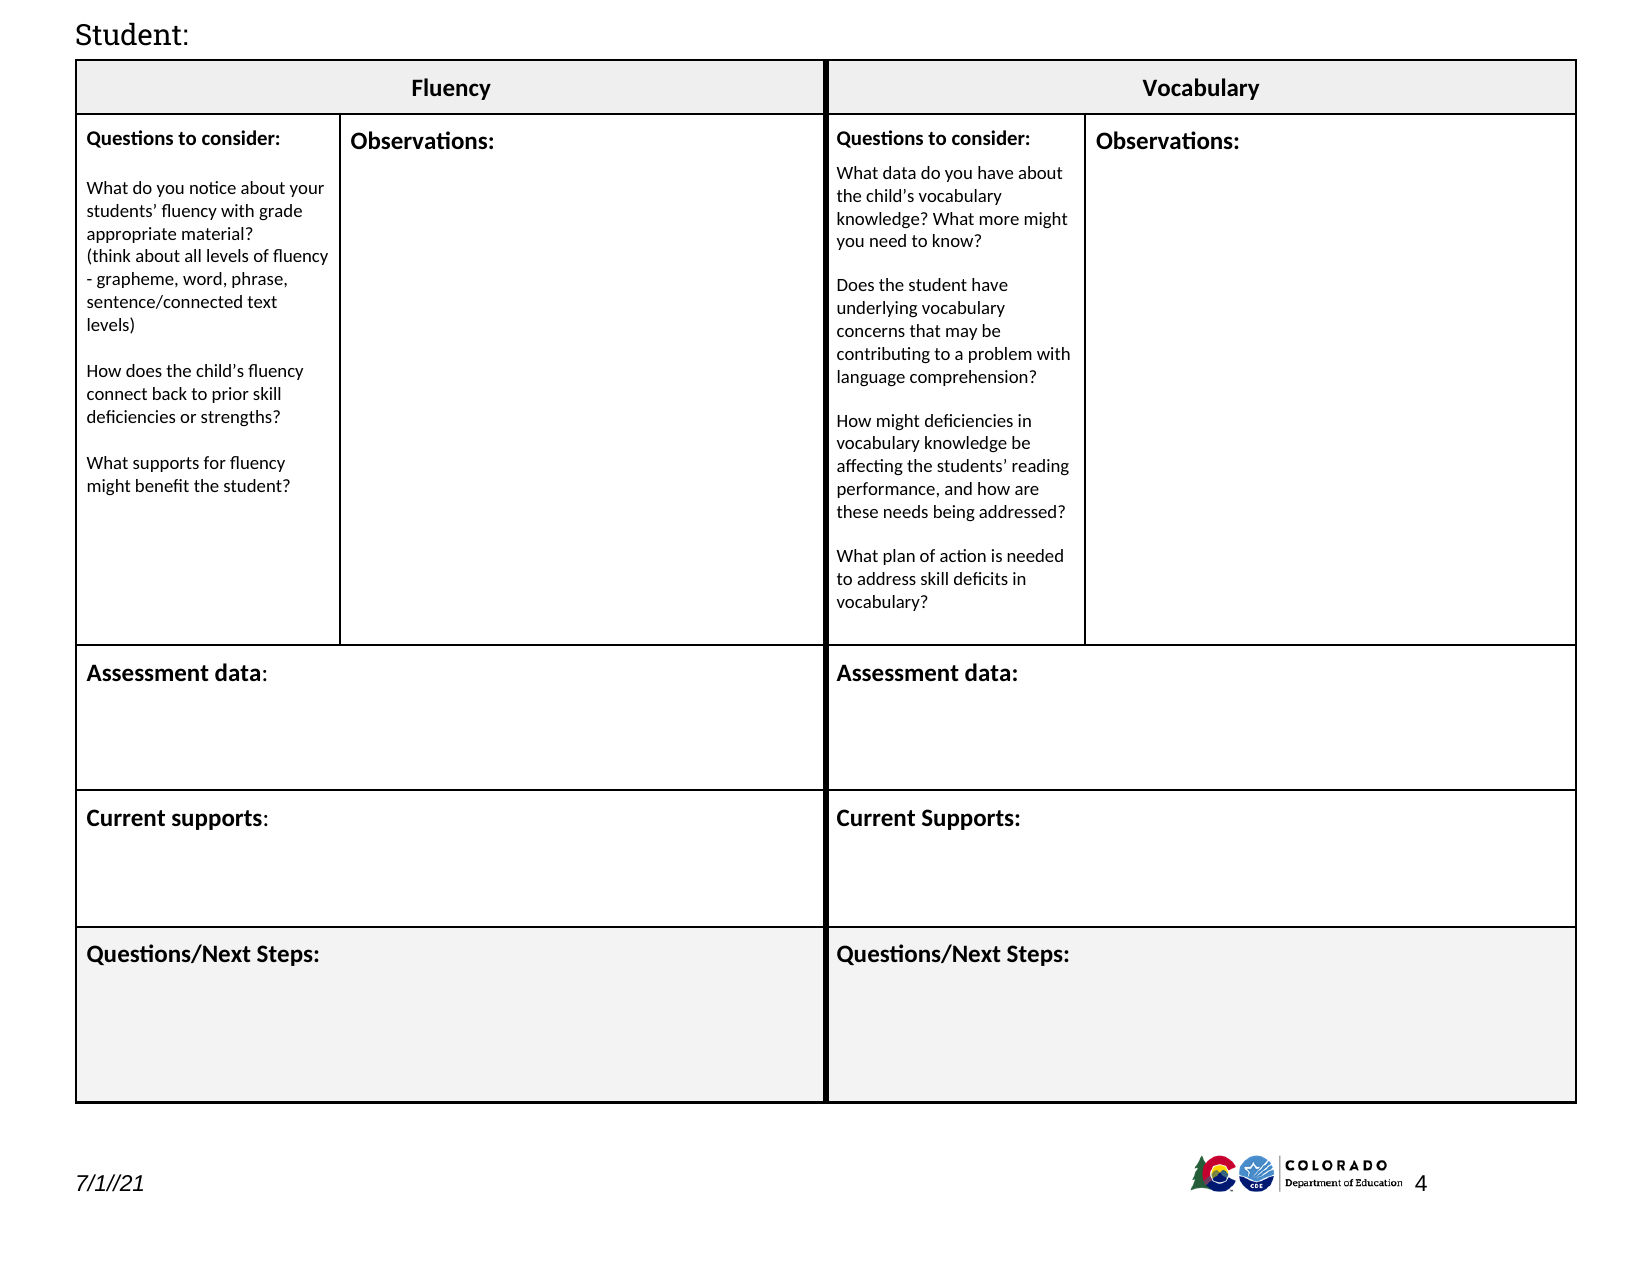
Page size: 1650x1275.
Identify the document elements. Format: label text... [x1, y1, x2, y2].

table_cell Questions to consider: What data do you have about the child’s vocabulary knowledge? What more might you need to know? Does the student have underlying vocabulary concerns that may be contributing to a problem with language comprehension? How might deficiencies in vocabulary knowledge be affecting the students’ reading performance, and how are these needs being addressed? What plan of action is needed to address skill deficits in vocabulary? [829, 115, 1084, 644]
table_header Fluency [77, 61, 823, 113]
table_cell Current supports: [77, 791, 823, 926]
table_header Vocabulary [829, 61, 1575, 113]
table_cell Assessment data: [77, 646, 823, 789]
picture [1190, 1155, 1403, 1192]
table_cell Questions/Next Steps: [829, 928, 1575, 1101]
table_cell Questions to consider: What do you notice about your students’ fluency with grade appropriate material? (think about all levels of fluency - grapheme, word, phrase, sentence/connected text levels) How does the child’s fluency connect back to prior skill deficiencies or strengths? What supports for fluency might benefit the student? [77, 115, 339, 644]
table_cell Questions/Next Steps: [77, 928, 823, 1101]
table_cell Observations: [341, 115, 823, 644]
table_cell Current Supports: [829, 791, 1575, 926]
table_cell Assessment data: [829, 646, 1575, 789]
text Student: [75, 15, 1575, 53]
table_cell Observations: [1086, 115, 1575, 644]
